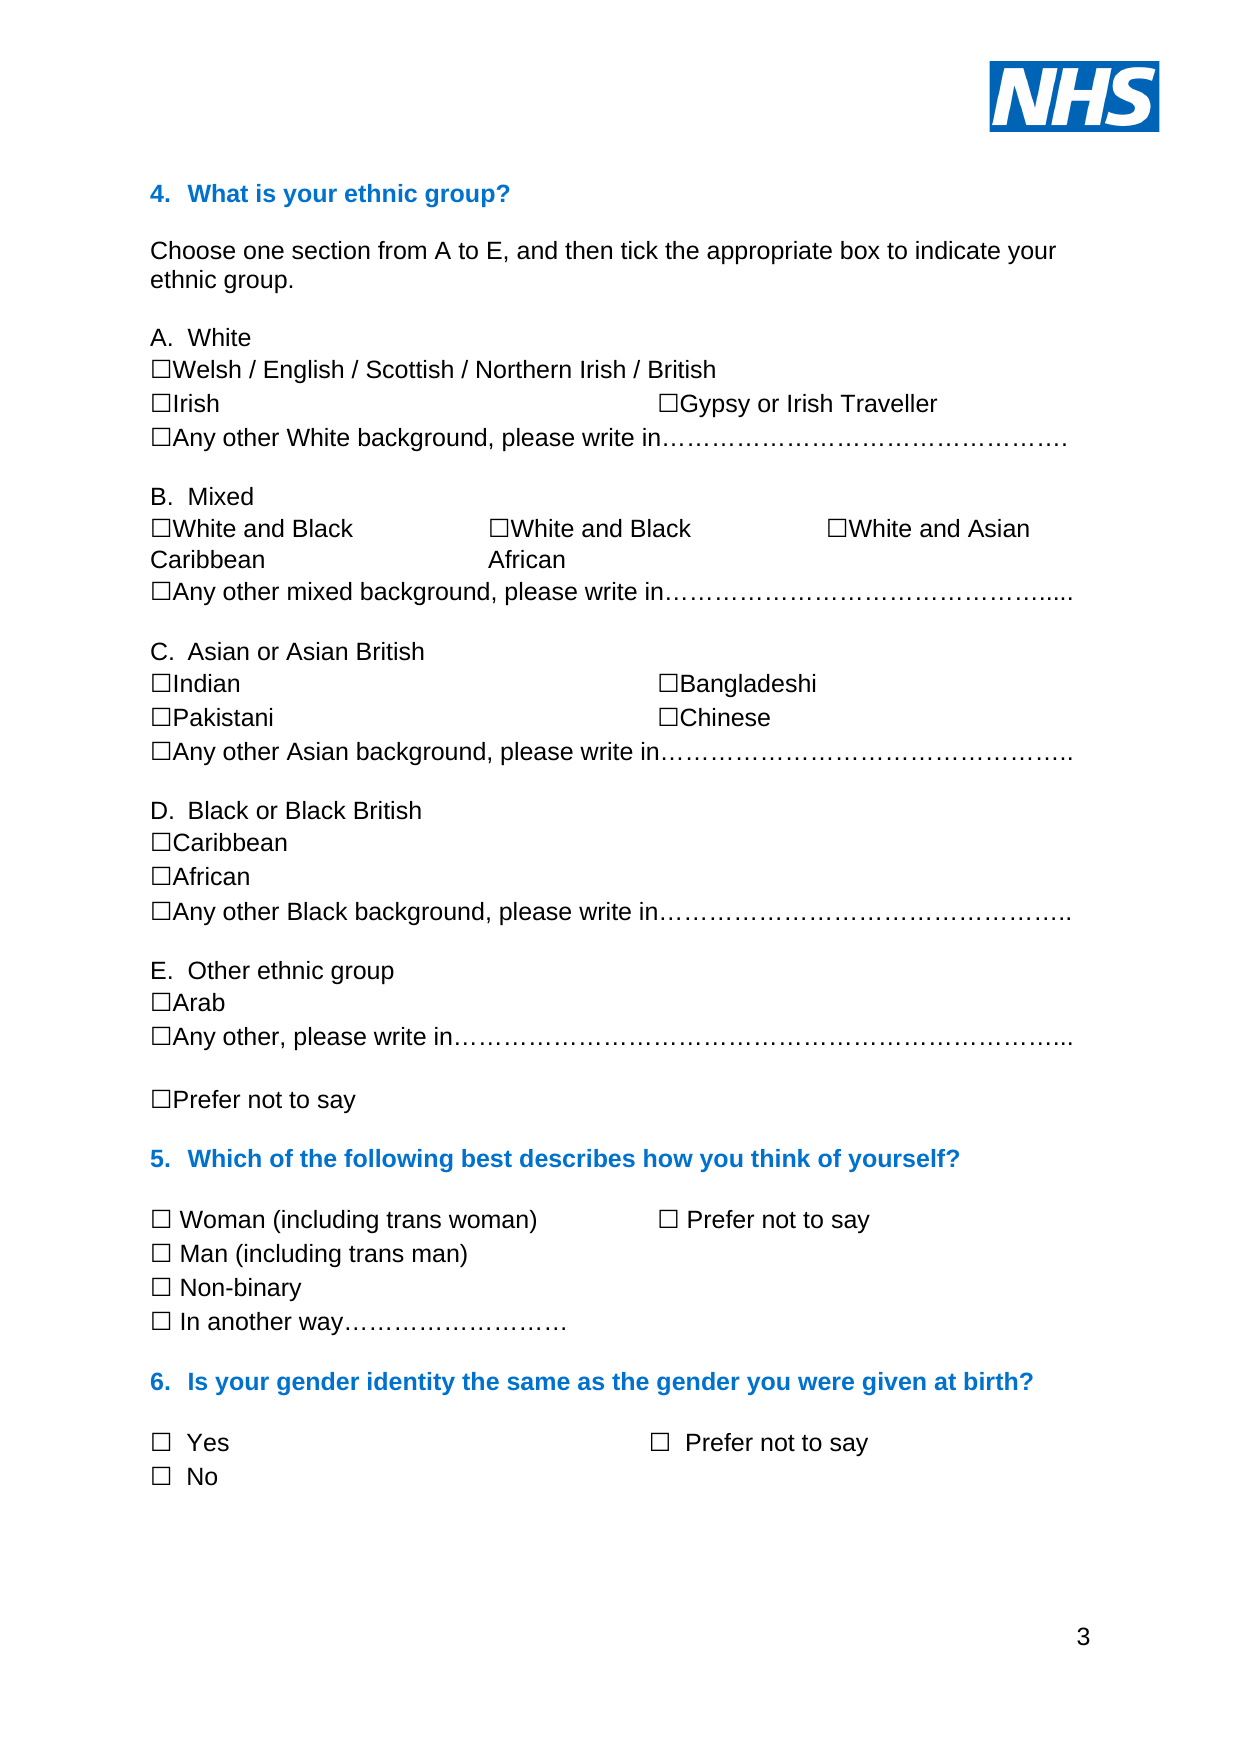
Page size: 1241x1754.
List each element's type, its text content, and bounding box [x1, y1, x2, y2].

text Gypsy or Irish Traveller [657, 385, 1090, 419]
text Prefer not to say [657, 1202, 1090, 1236]
list Black or Black British [150, 796, 1090, 825]
list White [150, 322, 1090, 351]
text Any other Black background, please write in………………………………………….. [150, 893, 1090, 927]
text Yes Prefer not to say [150, 1424, 1090, 1458]
text Prefer not to say [150, 1082, 1090, 1116]
text No [150, 1458, 1090, 1492]
list Other ethnic group [150, 956, 1090, 985]
text Any other, please write in………………………………………………………………... [150, 1019, 1090, 1053]
text Woman (including trans woman) [150, 1202, 583, 1236]
subtitle Is your gender identity the same as the gender you were given at birth? [150, 1367, 1090, 1396]
text Any other White background, please write in…………………………………………. [150, 419, 1090, 453]
text Any other mixed background, please write in………………………………………..... [150, 574, 1090, 608]
text Caribbean [150, 825, 1090, 859]
subtitle Which of the following best describes how you think of yourself? [150, 1144, 1090, 1173]
text White and Black Caribbean [150, 511, 414, 574]
text Indian [150, 665, 583, 699]
text Choose one section from A to E, and then tick the appropriate box to indicate your ethnic group. [150, 236, 1090, 294]
text Any other Asian background, please write in………………………………………….. [150, 733, 1090, 767]
text Arab [150, 985, 1090, 1019]
text Chinese [657, 699, 1090, 733]
text African [150, 859, 1090, 893]
text Man (including trans man) [150, 1236, 583, 1270]
text Non-binary [150, 1270, 583, 1304]
text Pakistani [150, 699, 583, 733]
text Bangladeshi [657, 665, 1090, 699]
subtitle What is your ethnic group? [150, 179, 1090, 207]
text Welsh / English / Scottish / Northern Irish / British [150, 351, 1090, 385]
list Mixed [150, 482, 1090, 511]
text In another way……………………… [150, 1304, 583, 1338]
picture [987, 61, 1160, 131]
text White and Black African [488, 511, 752, 574]
text White and Asian [826, 511, 1090, 545]
text Irish [150, 385, 583, 419]
list Asian or Asian British [150, 637, 1090, 665]
